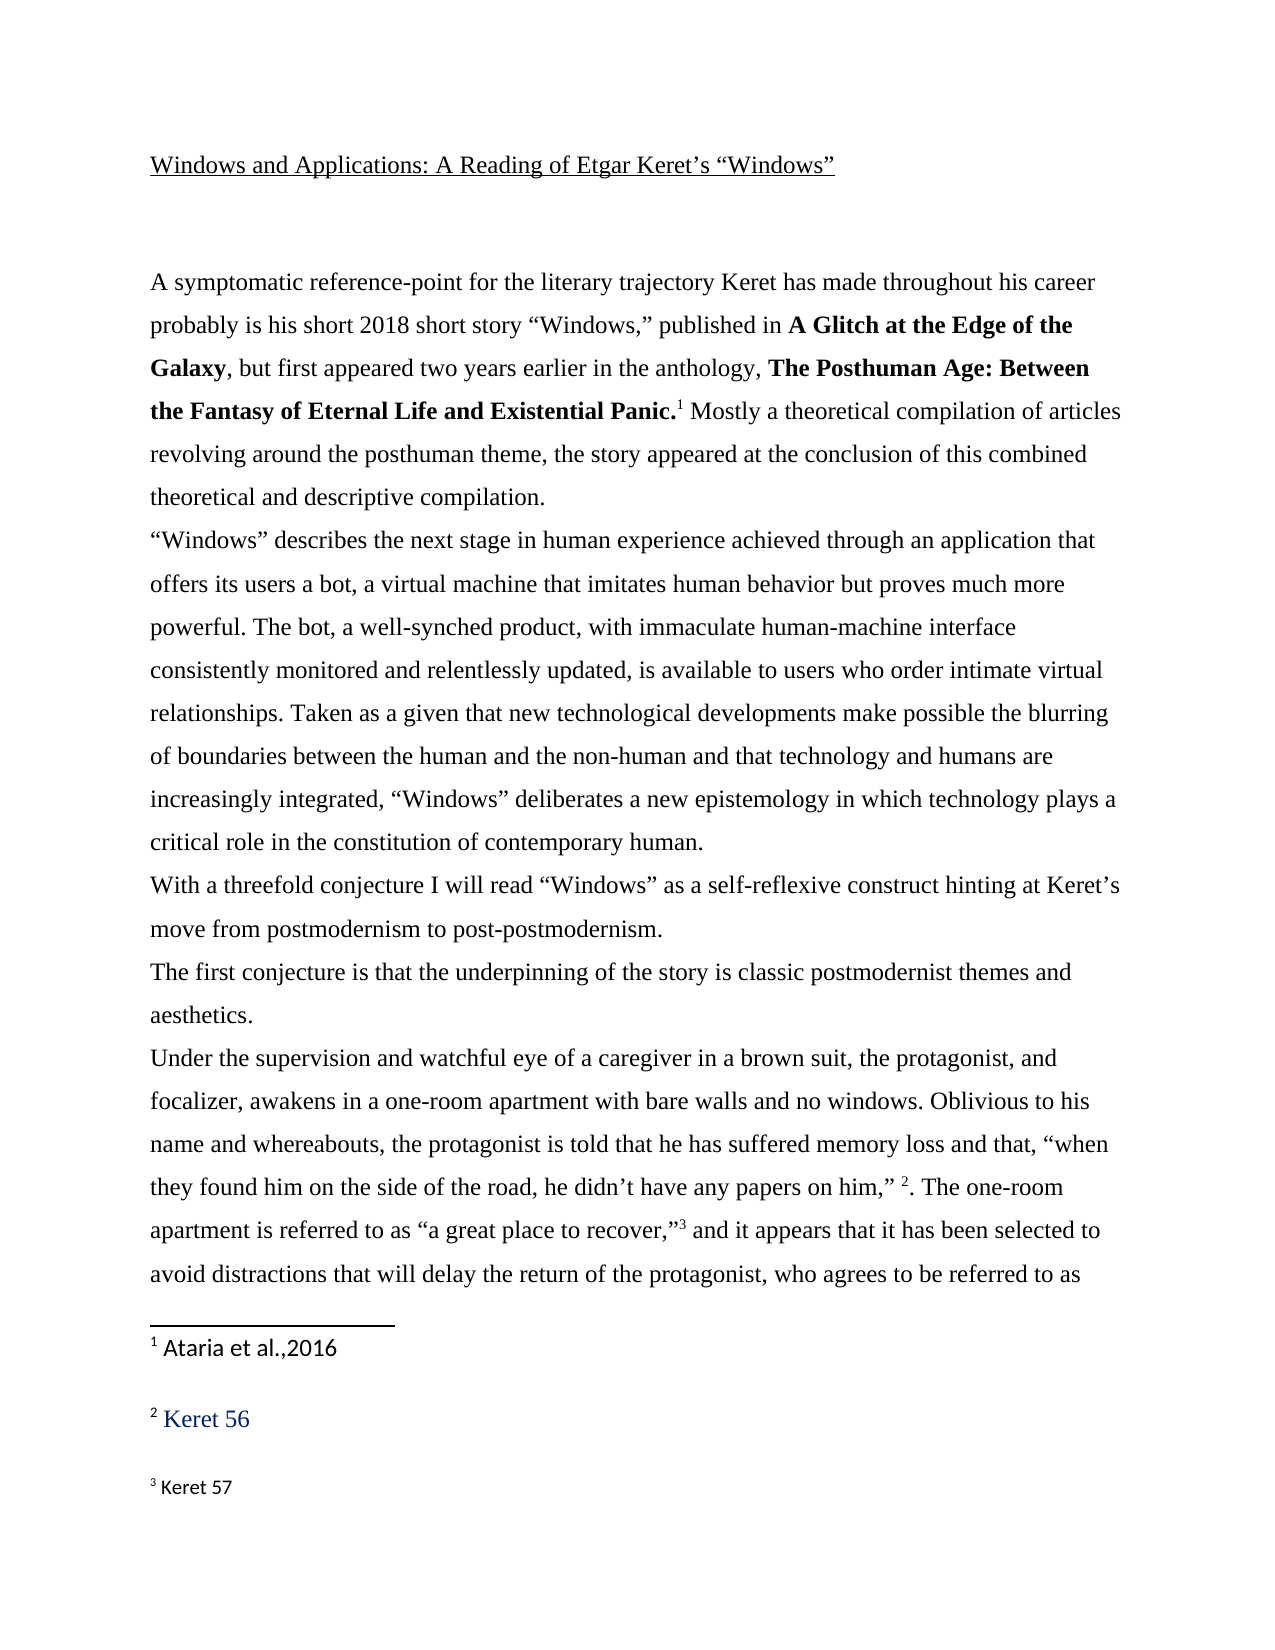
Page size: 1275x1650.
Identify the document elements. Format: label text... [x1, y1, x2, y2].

text Windows and Applications: A Reading of Etgar Keret’s “Windows” [150, 150, 1125, 179]
text “Windows” describes the next stage in human experience achieved through an application that offers its users a bot, a virtual machine that imitates human behavior but proves much more powerful. The bot, a well-synched product, with immaculate human-machine interface consistently monitored and relentlessly updated, is available to users who order intimate virtual relationships. Taken as a given that new technological developments make possible the blurring of boundaries between the human and the non-human and that technology and humans are increasingly integrated, “Windows” deliberates a new epistemology in which technology plays a critical role in the constitution of contemporary human. [150, 526, 1125, 856]
text The first conjecture is that the underpinning of the story is classic postmodernist themes and aesthetics. [150, 957, 1125, 1029]
text A symptomatic reference-point for the literary trajectory Keret has made throughout his career probably is his short 2018 short story “Windows,” published in A Glitch at the Edge of the Galaxy, but first appeared two years earlier in the anthology, The Posthuman Age: Between the Fantasy of Eternal Life and Existential Panic. Mostly a theoretical compilation of articles revolving around the posthuman theme, the story appeared at the conclusion of this combined theoretical and descriptive compilation. [150, 267, 1125, 511]
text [150, 1043, 1125, 1287]
text With a threefold conjecture I will read “Windows” as a self-reflexive construct hinting at Keret’s move from postmodernism to post-postmodernism. [150, 871, 1125, 942]
